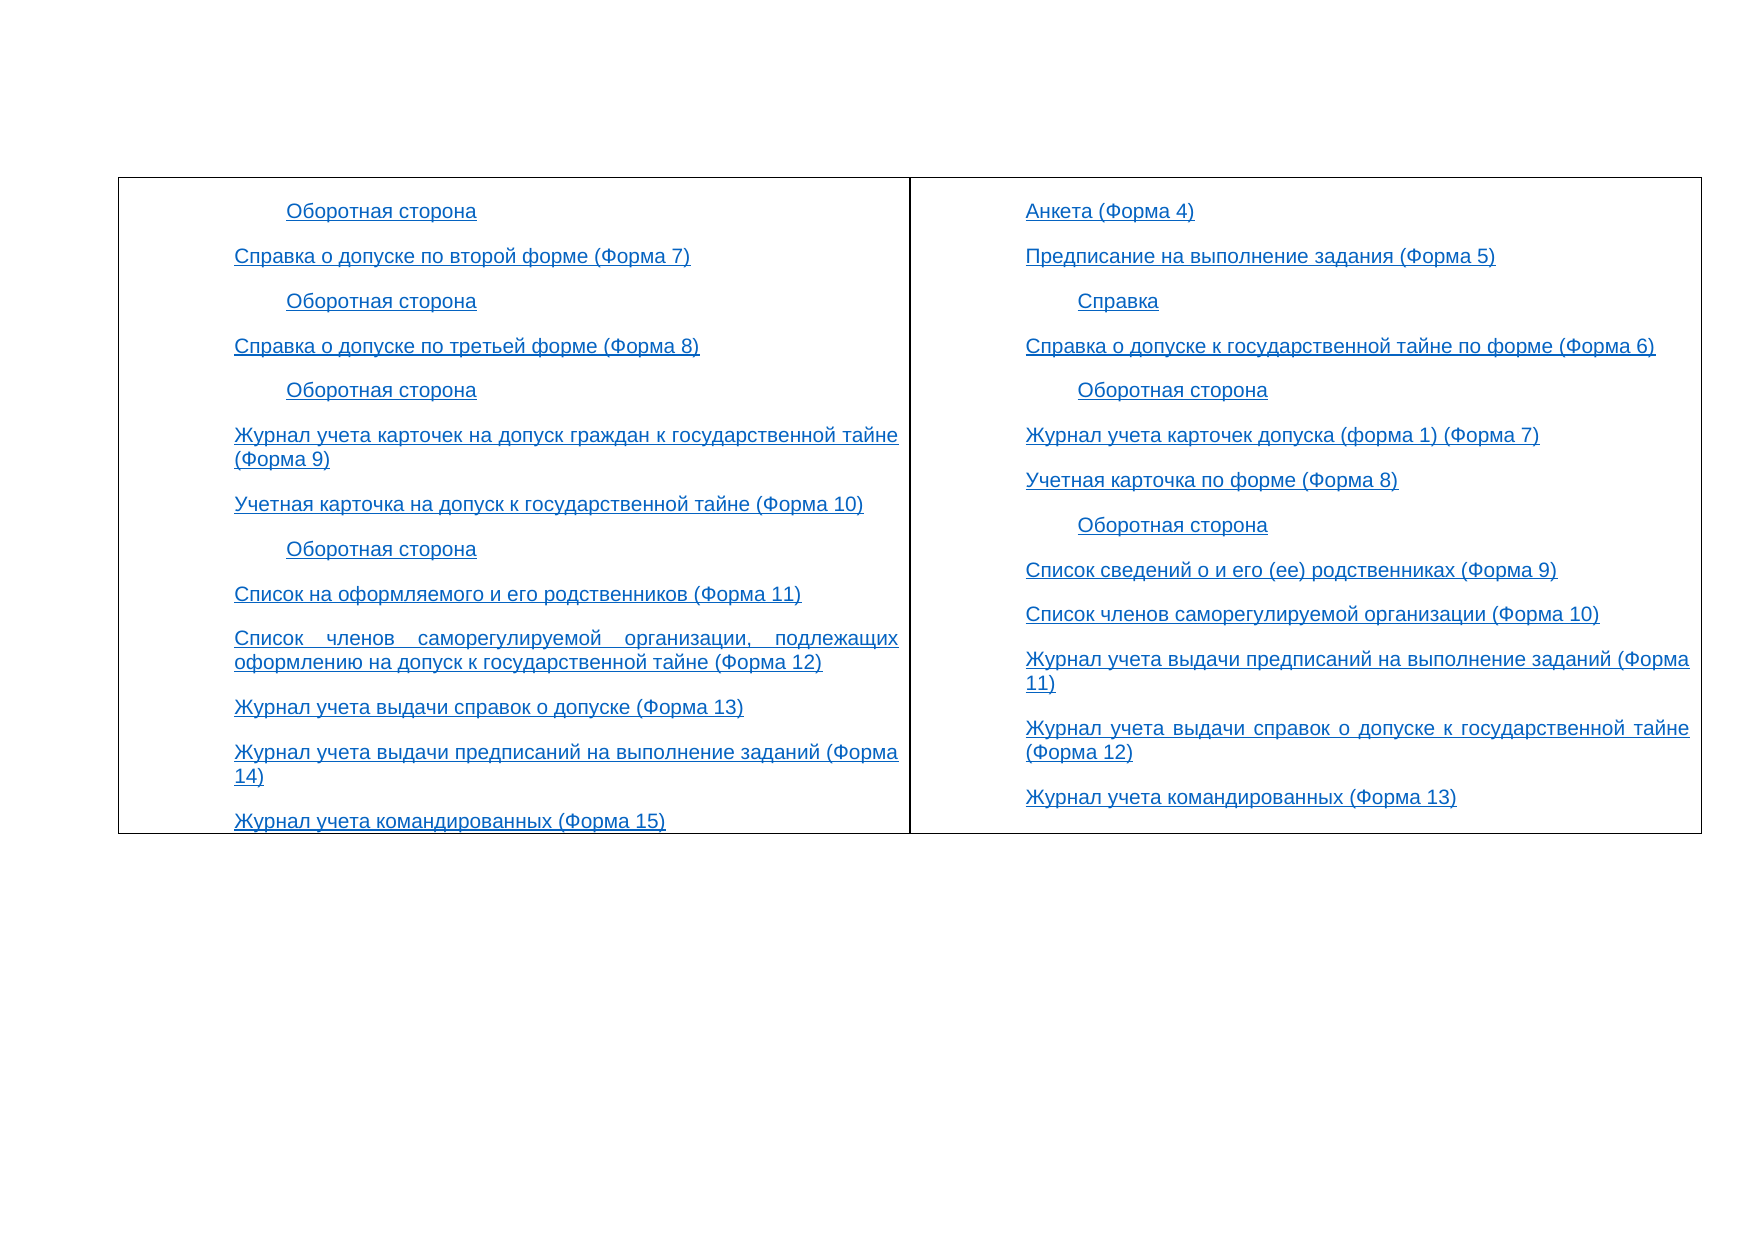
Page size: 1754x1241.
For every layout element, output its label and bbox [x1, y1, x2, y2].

table_header [911, 178, 1701, 832]
table_header [119, 178, 909, 832]
